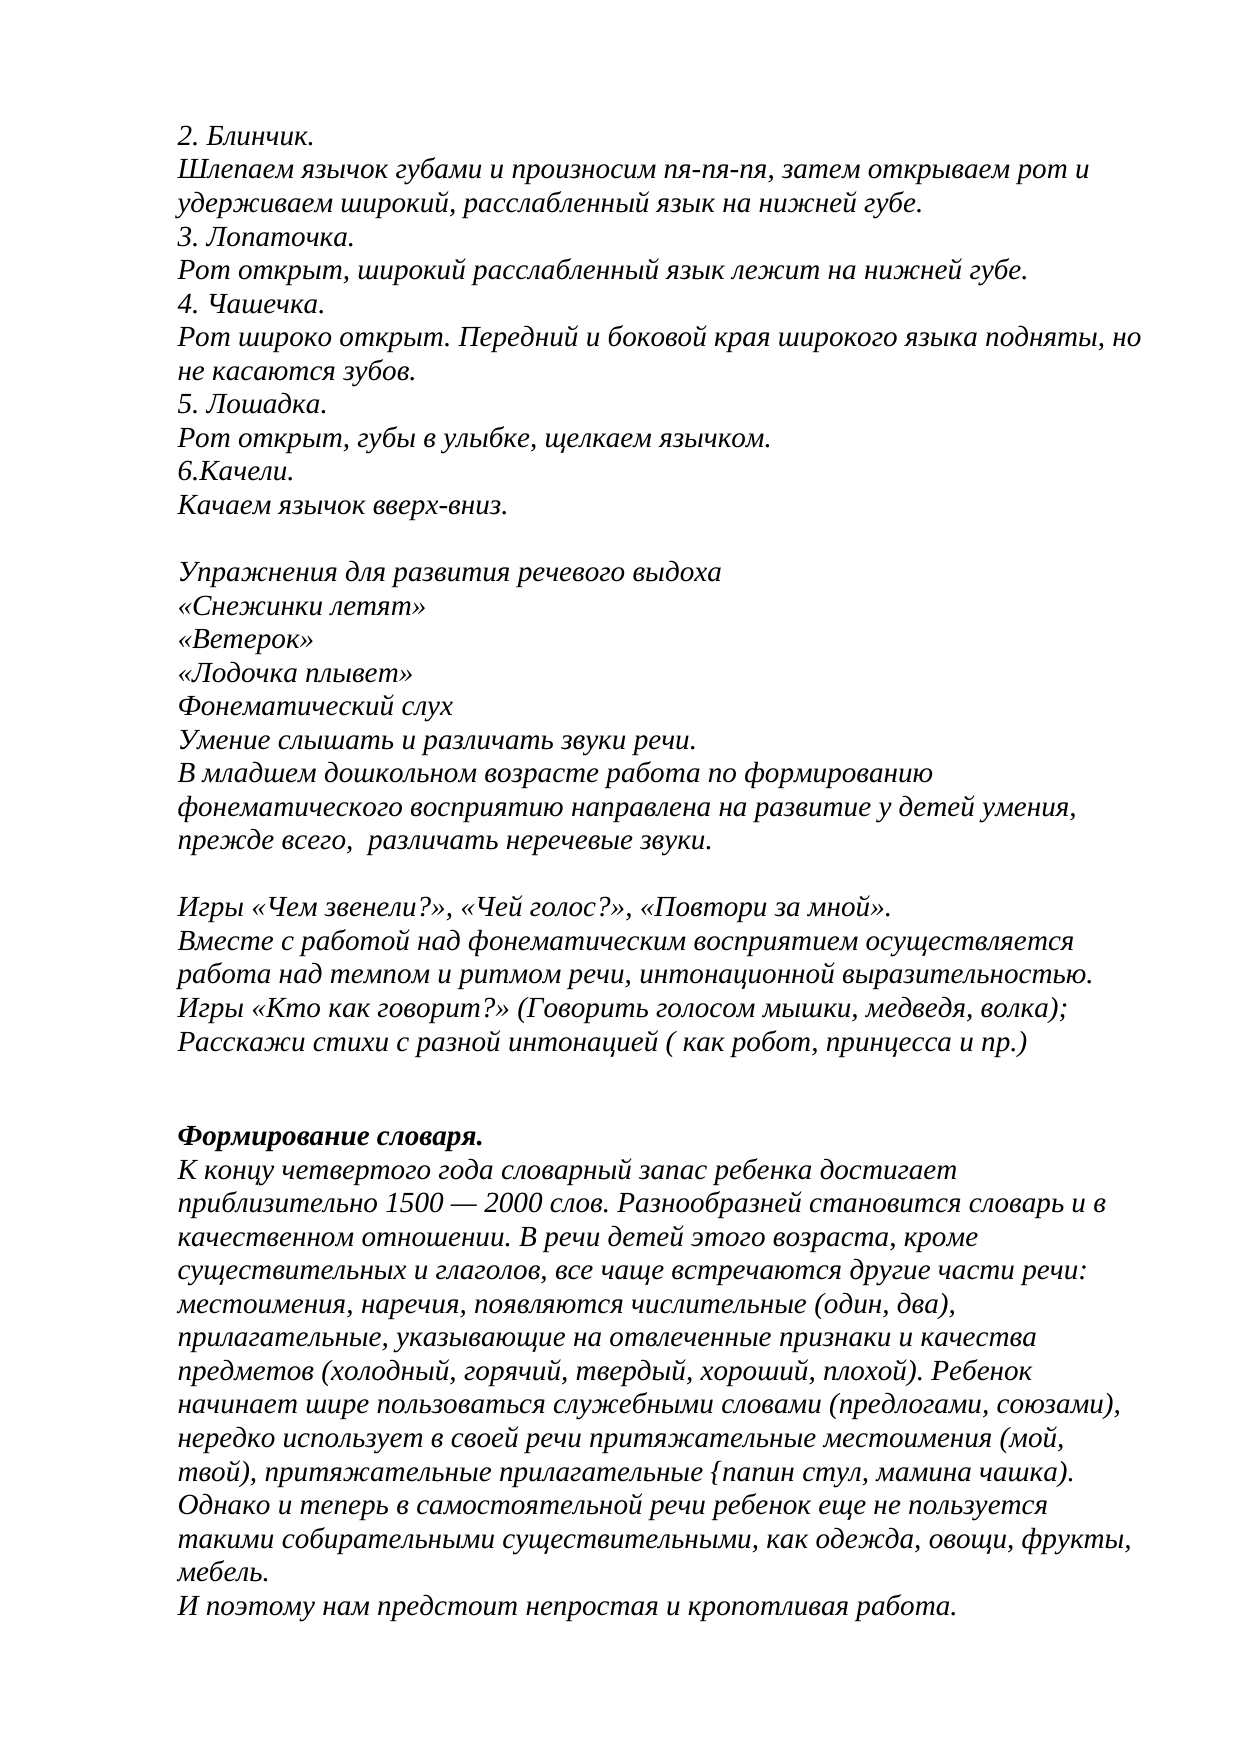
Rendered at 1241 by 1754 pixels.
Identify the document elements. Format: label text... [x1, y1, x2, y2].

text 2. Блинчик. [177, 118, 1152, 152]
text 6.Качели. [177, 453, 1152, 487]
text Игры «Чем звенели?», «Чей голос?», «Повтори за мной». [177, 889, 1152, 923]
text Формирование словаря. [177, 1118, 1152, 1152]
text Фонематический слух [177, 688, 1152, 722]
text К концу четвертого года словарный запас ребенка достигает приблизительно 1500 — 2000 слов. Разнообразней становится словарь и в качественном отношении. В речи детей этого возраста, кроме существительных и глаголов, все чаще встречаются другие части речи: местоимения, наречия, появляются числительные (один, два), прилагательные, указывающие на отвлеченные признаки и качества предметов (холодный, горячий, твердый, хороший, плохой). Ребенок начинает шире пользоваться служебными словами (предлогами, союзами), нередко использует в своей речи притяжательные местоимения (мой, твой), притяжательные прилагательные {папин стул, мамина чашка). [177, 1152, 1152, 1487]
text Упражнения для развития речевого выдоха [177, 554, 1152, 588]
text Рот открыт, губы в улыбке, щелкаем язычком. [177, 420, 1152, 453]
text Умение слышать и различать звуки речи. [177, 722, 1152, 755]
text Вместе с работой над фонематическим восприятием осуществляется работа над темпом и ритмом речи, интонационной выразительностью. [177, 923, 1152, 990]
text В младшем дошкольном возрасте работа по формированию фонематического восприятию направлена на развитие у детей умения, прежде всего, различать неречевые звуки. [177, 755, 1152, 856]
text «Ветерок» [177, 621, 1152, 655]
text «Лодочка плывет» [177, 655, 1152, 688]
text И поэтому нам предстоит непростая и кропотливая работа. [177, 1588, 1152, 1621]
text Качаем язычок вверх-вниз. [177, 487, 1152, 521]
text Игры «Кто как говорит?» (Говорить голосом мышки, медведя, волка); Расскажи стихи с разной интонацией ( как робот, принцесса и пр.) [177, 990, 1152, 1057]
text «Снежинки летят» [177, 588, 1152, 621]
text Шлепаем язычок губами и произносим пя-пя-пя, затем открываем рот и удерживаем широкий, расслабленный язык на нижней губе. 3. Лопаточка. Рот открыт, широкий расслабленный язык лежит на нижней губе. 4. Чашечка. Рот широко открыт. Передний и боковой края широкого языка подняты, но не касаются зубов. 5. Лошадка. [177, 152, 1152, 420]
text Однако и теперь в самостоятельной речи ребенок еще не пользуется такими собирательными существительными, как одежда, овощи, фрукты, мебель. [177, 1487, 1152, 1588]
